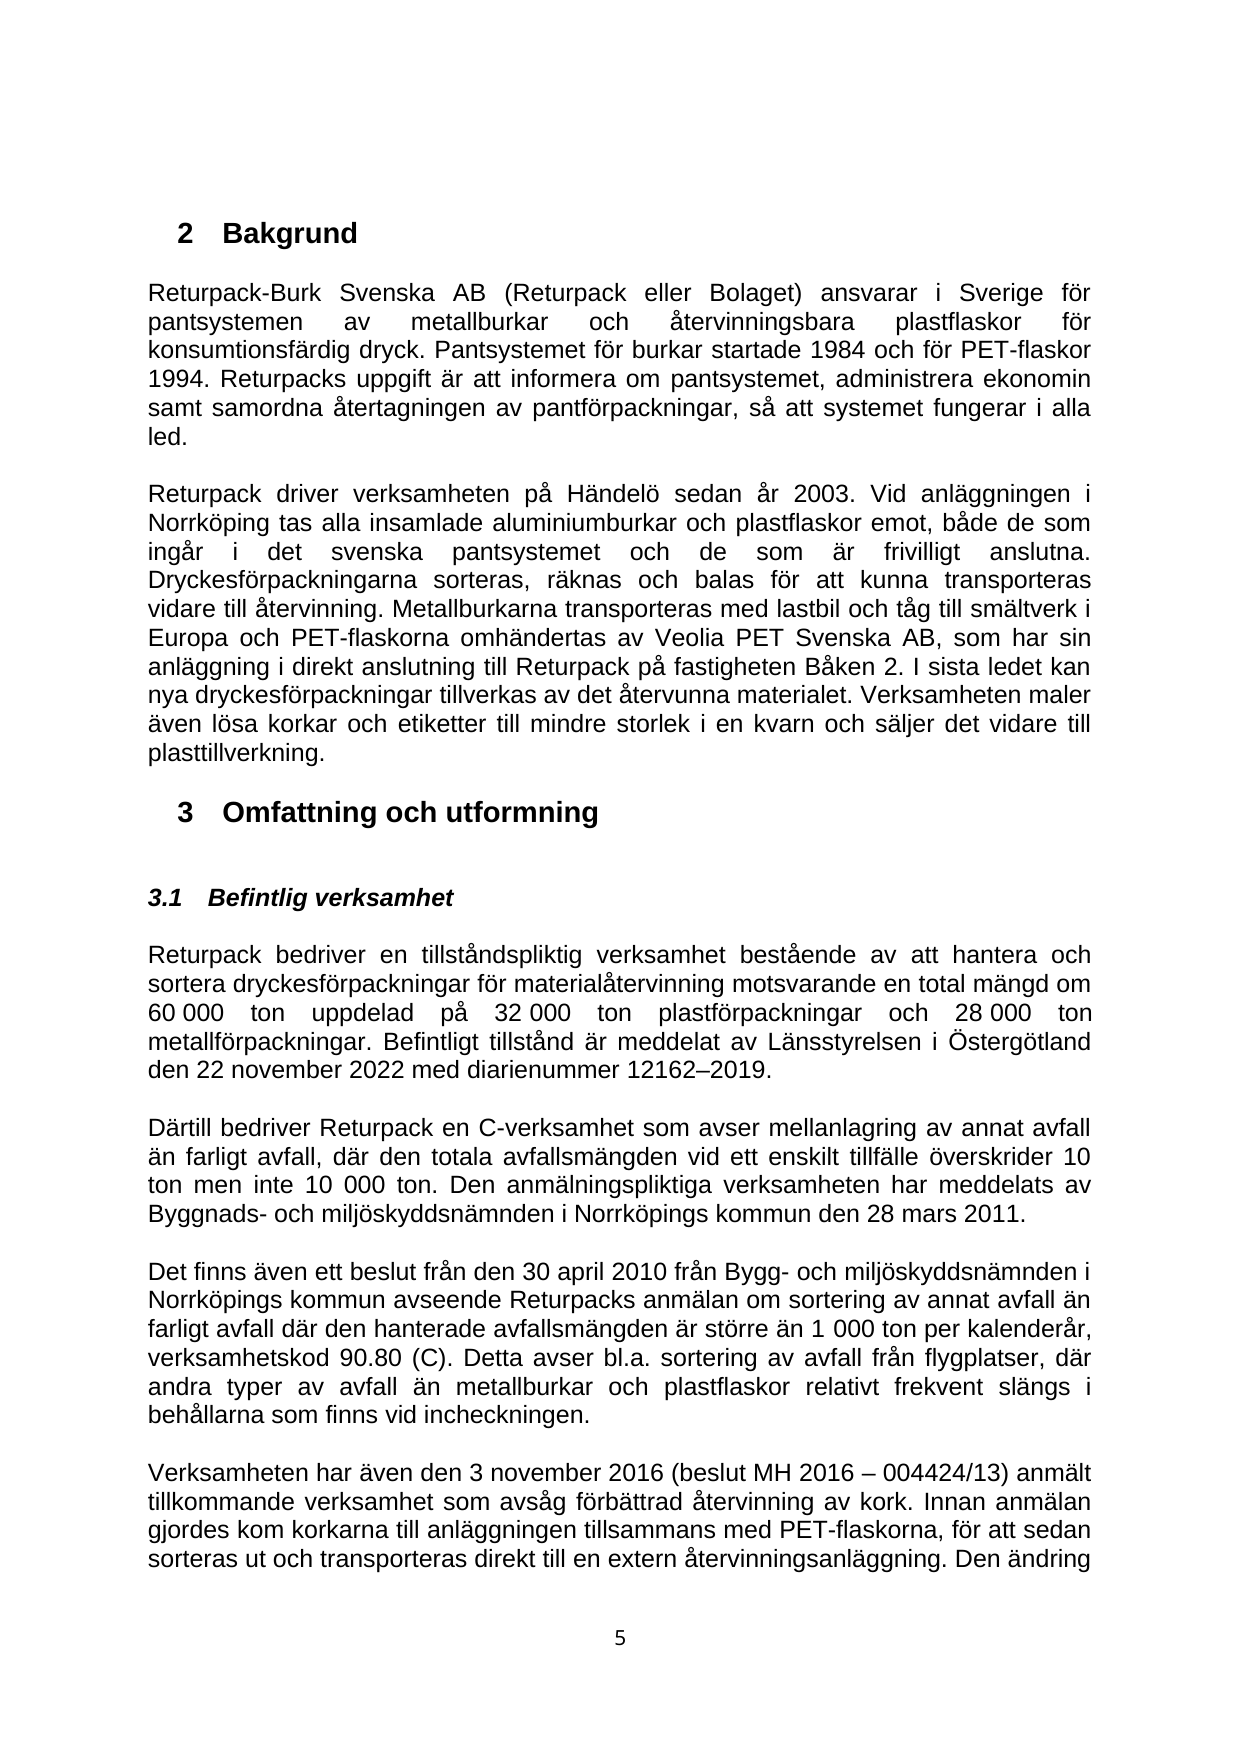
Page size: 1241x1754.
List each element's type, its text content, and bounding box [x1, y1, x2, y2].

text Returpack driver verksamheten på Händelö sedan år 2003. Vid anläggningen i Norrköping tas alla insamlade aluminiumburkar och plastflaskor emot, både de som ingår i det svenska pantsystemet och de som är frivilligt anslutna. Dryckesförpackningarna sorteras, räknas och balas för att kunna transporteras vidare till återvinning. Metallburkarna transporteras med lastbil och tåg till smältverk i Europa och PET-flaskorna omhändertas av Veolia PET Svenska AB, som har sin anläggning i direkt anslutning till Returpack på fastigheten Båken 2. I sista ledet kan nya dryckesförpackningar tillverkas av det återvunna materialet. Verksamheten maler även lösa korkar och etiketter till mindre storlek i en kvarn och säljer det vidare till plasttillverkning. [148, 479, 1093, 767]
text Det finns även ett beslut från den 30 april 2010 från Bygg- och miljöskyddsnämnden i Norrköpings kommun avseende Returpacks anmälan om sortering av annat avfall än farligt avfall där den hanterade avfallsmängden är större än 1 000 ton per kalenderår, verksamhetskod 90.80 (C). Detta avser bl.a. sortering av avfall från flygplatser, där andra typer av avfall än metallburkar och plastflaskor relativt frekvent slängs i behållarna som finns vid incheckningen. [148, 1257, 1093, 1429]
text Därtill bedriver Returpack en C-verksamhet som avser mellanlagring av annat avfall än farligt avfall, där den totala avfallsmängden vid ett enskilt tillfälle överskrider 10 ton men inte 10 000 ton. Den anmälningspliktiga verksamheten har meddelats av Byggnads- och miljöskyddsnämnden i Norrköpings kommun den 28 mars 2011. [148, 1113, 1093, 1228]
subtitle Omfattning och utformning [177, 796, 1093, 829]
subtitle Befintlig verksamhet [148, 883, 1093, 912]
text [148, 1458, 1093, 1573]
text Returpack bedriver en tillståndspliktig verksamhet bestående av att hantera och sortera dryckesförpackningar för materialåtervinning motsvarande en total mängd om 60 000 ton uppdelad på 32 000 ton plastförpackningar och 28 000 ton metallförpackningar. Befintligt tillstånd är meddelat av Länsstyrelsen i Östergötland den 22 november 2022 med diarienummer 12162–2019. [148, 940, 1093, 1084]
subtitle Bakgrund [177, 216, 1093, 249]
text Returpack-Burk Svenska AB (Returpack eller Bolaget) ansvarar i Sverige för pantsystemen av metallburkar och återvinningsbara plastflaskor för konsumtionsfärdig dryck. Pantsystemet för burkar startade 1984 och för PET-flaskor 1994. Returpacks uppgift är att informera om pantsystemet, administrera ekonomin samt samordna återtagningen av pantförpackningar, så att systemet fungerar i alla led. [148, 278, 1093, 451]
